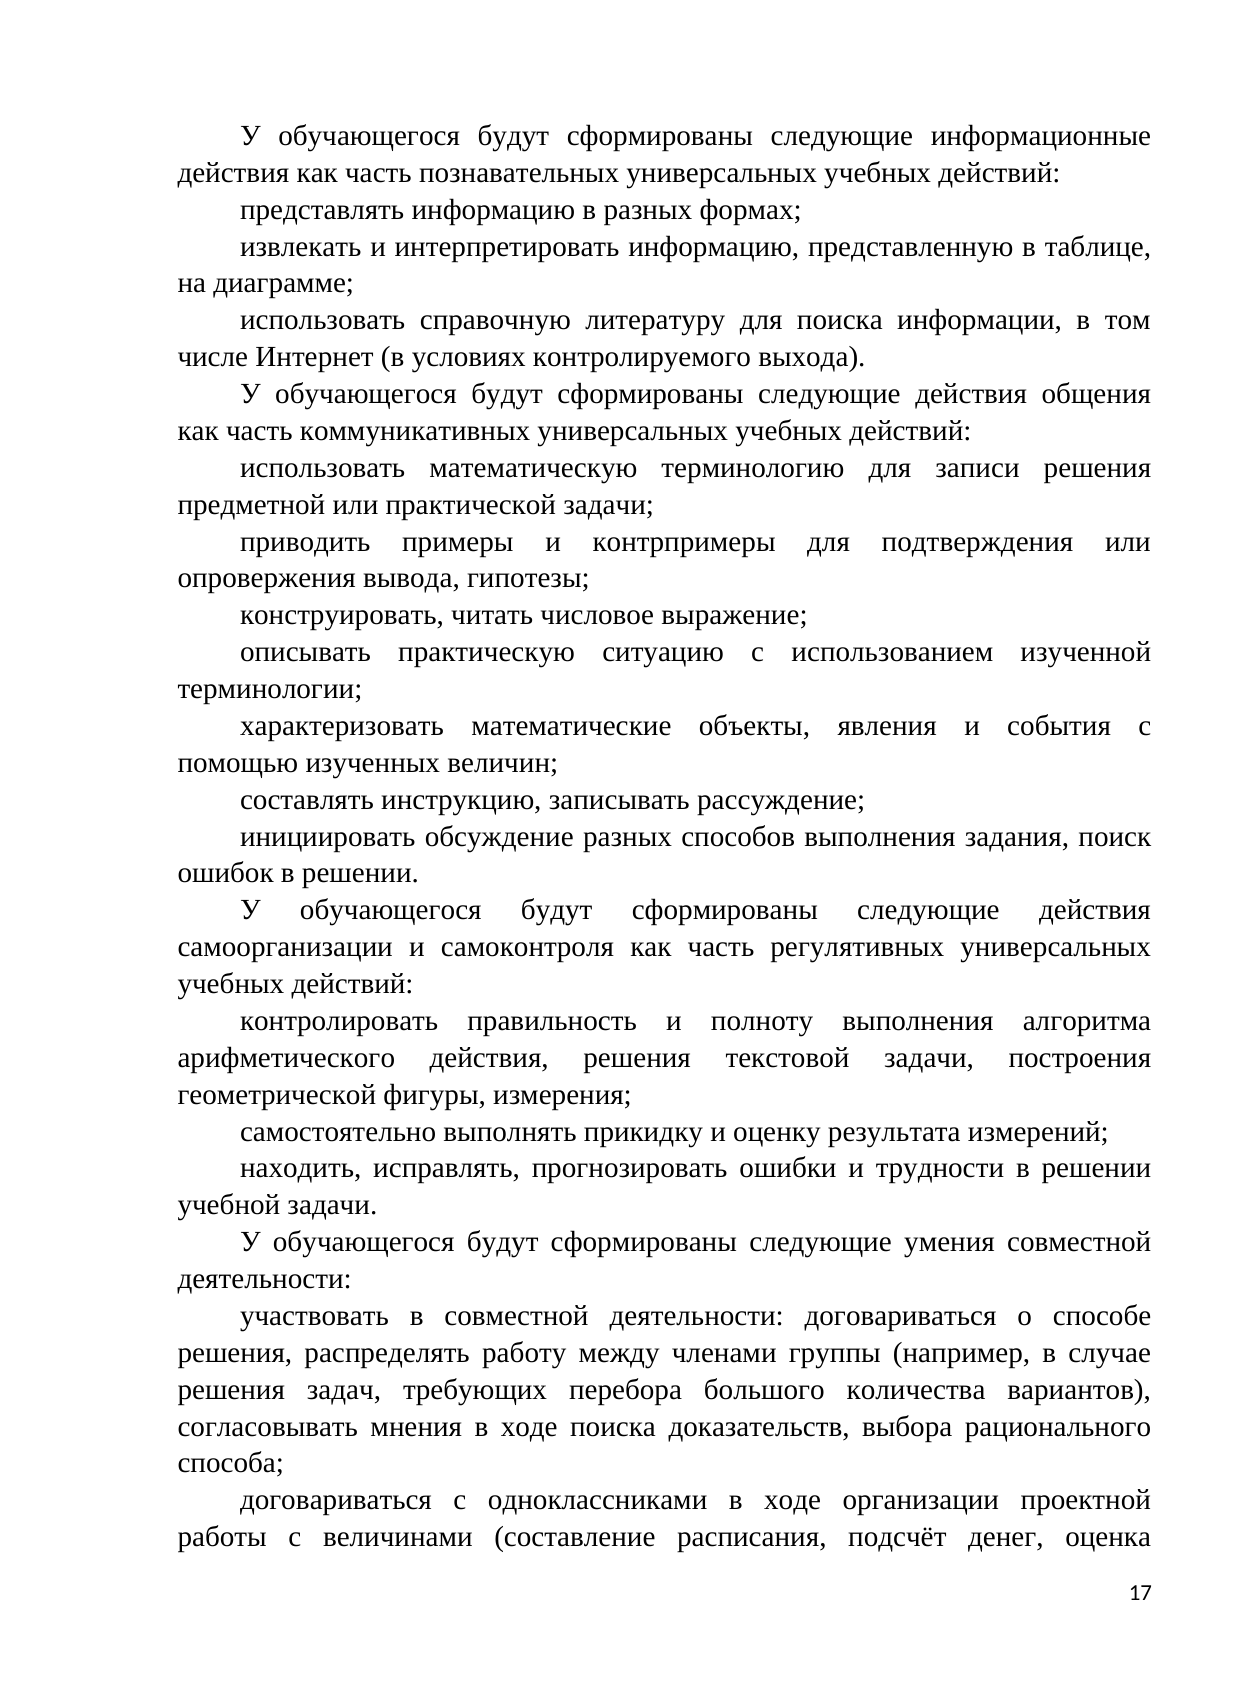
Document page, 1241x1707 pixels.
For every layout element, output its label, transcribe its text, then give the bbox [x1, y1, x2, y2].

text приводить примеры и контрпримеры для подтверждения или опровержения вывода, гипотезы; [177, 524, 1152, 594]
text У обучающегося будут сформированы следующие умения совместной деятельности: [177, 1224, 1152, 1295]
text У обучающегося будут сформированы следующие действия общения как часть коммуникативных универсальных учебных действий: [177, 376, 1152, 447]
text У обучающегося будут сформированы следующие действия самоорганизации и самоконтроля как часть регулятивных универсальных учебных действий: [177, 892, 1152, 1000]
text находить, исправлять, прогнозировать ошибки и трудности в решении учебной задачи. [177, 1151, 1152, 1221]
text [177, 1482, 1152, 1553]
text участвовать в совместной деятельности: договариваться о способе решения, распределять работу между членами группы (например, в случае решения задач, требующих перебора большого количества вариантов), согласовывать мнения в ходе поиска доказательств, выбора рационального способа; [177, 1298, 1152, 1479]
text контролировать правильность и полноту выполнения алгоритма арифметического действия, решения текстовой задачи, построения геометрической фигуры, измерения; [177, 1003, 1152, 1110]
text инициировать обсуждение разных способов выполнения задания, поиск ошибок в решении. [177, 819, 1152, 889]
text использовать математическую терминологию для записи решения предметной или практической задачи; [177, 450, 1152, 520]
text характеризовать математические объекты, явления и события с помощью изученных величин; [177, 708, 1152, 778]
text использовать справочную литературу для поиска информации, в том числе Интернет (в условиях контролируемого выхода). [177, 302, 1152, 373]
text представлять информацию в разных формах; [177, 192, 1152, 225]
text У обучающегося будут сформированы следующие информационные действия как часть познавательных универсальных учебных действий: [177, 118, 1152, 188]
text извлекать и интерпретировать информацию, представленную в таблице, на диаграмме; [177, 229, 1152, 299]
text описывать практическую ситуацию с использованием изученной терминологии; [177, 634, 1152, 705]
text составлять инструкцию, записывать рассуждение; [177, 782, 1152, 815]
text самостоятельно выполнять прикидку и оценку результата измерений; [177, 1114, 1152, 1147]
text конструировать, читать числовое выражение; [177, 597, 1152, 631]
